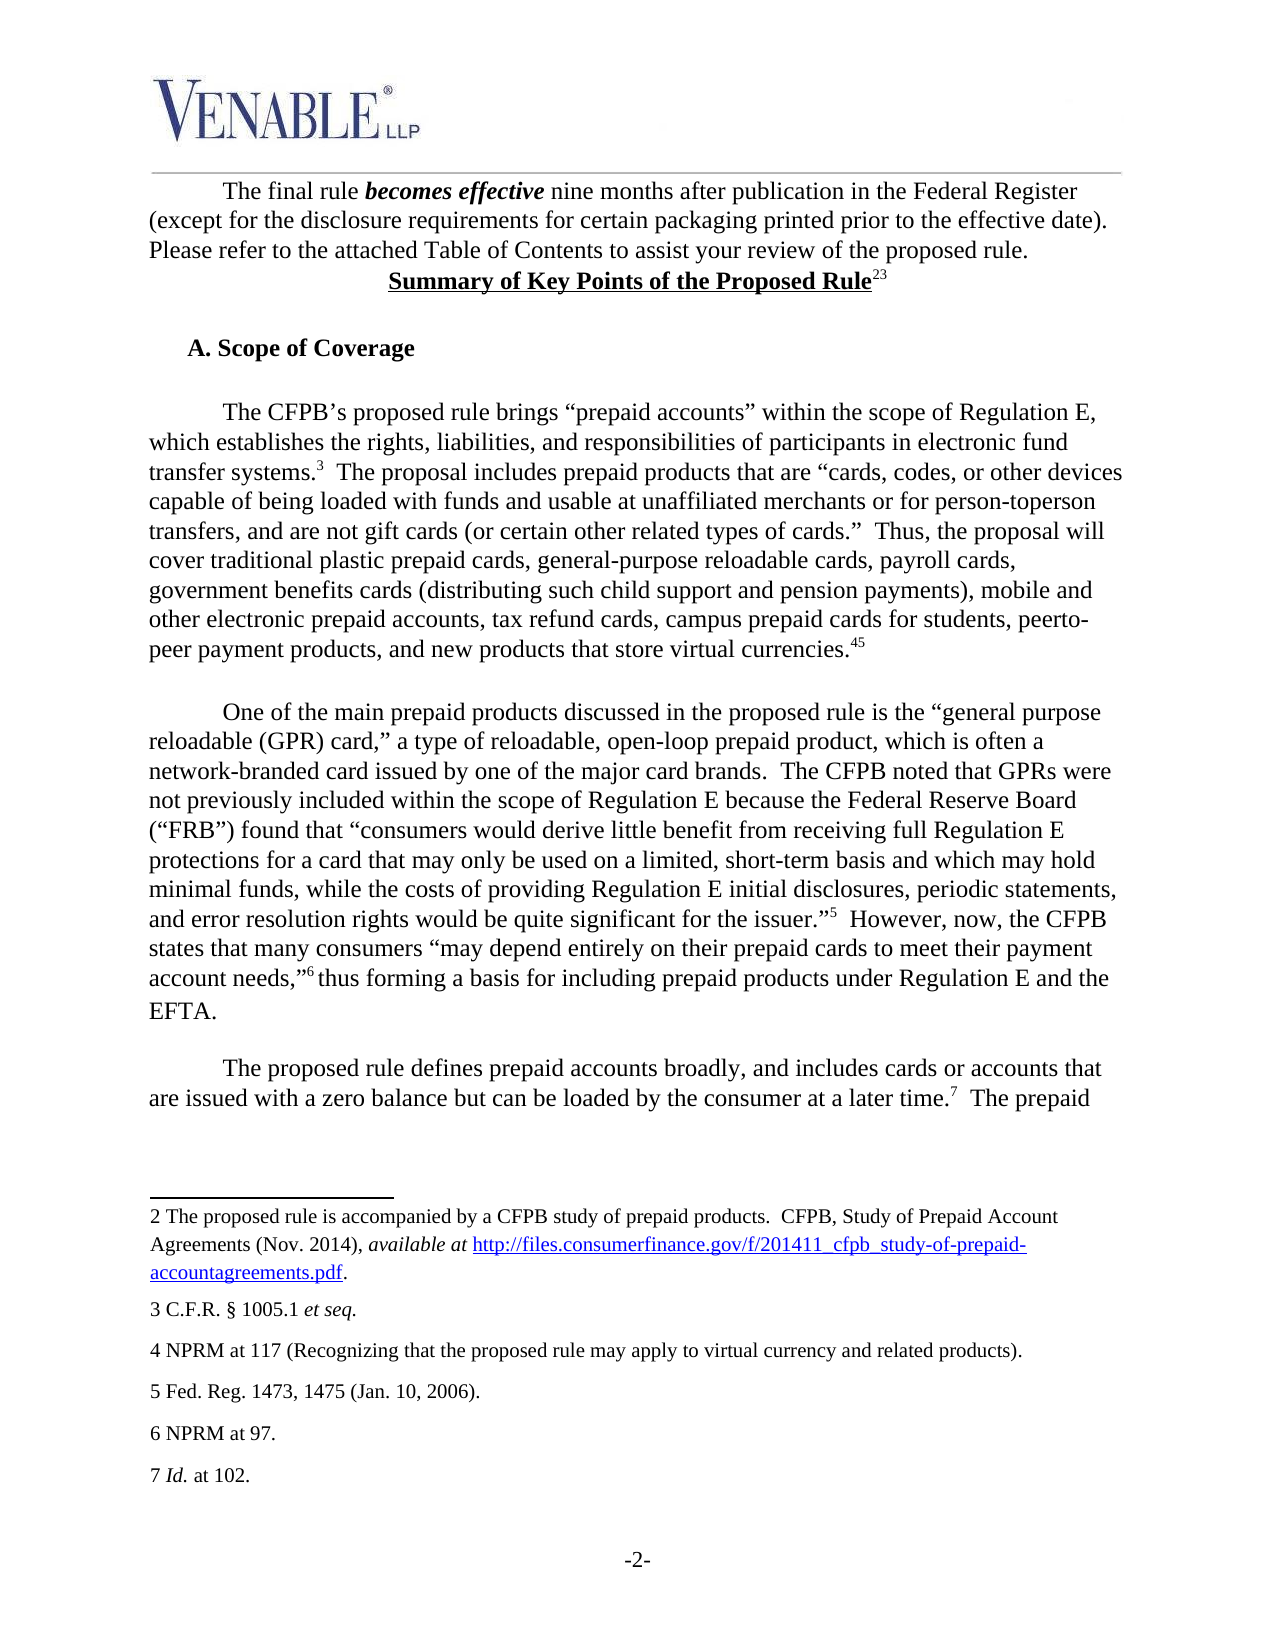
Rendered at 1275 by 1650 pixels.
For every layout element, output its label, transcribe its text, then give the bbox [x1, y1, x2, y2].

text The final rule becomes effective nine months after publication in the Federal Register (except for the disclosure requirements for certain packaging printed prior to the effective date). Please refer to the attached Table of Contents to assist your review of the proposed rule. [148, 106, 1124, 264]
text The CFPB’s proposed rule brings “prepaid accounts” within the scope of Regulation E, which establishes the rights, liabilities, and responsibilities of participants in electronic fund transfer systems.3 The proposal includes prepaid products that are “cards, codes, or other devices capable of being loaded with funds and usable at unaffiliated merchants or for person-toperson transfers, and are not gift cards (or certain other related types of cards.” Thus, the proposal will cover traditional plastic prepaid cards, general-purpose reloadable cards, payroll cards, government benefits cards (distributing such child support and pension payments), mobile and other electronic prepaid accounts, tax refund cards, campus prepaid cards for students, peerto-peer payment products, and new products that store virtual currencies. [148, 397, 1124, 663]
subtitle A. Scope of Coverage [187, 333, 1124, 362]
picture [150, 75, 1124, 106]
text EFTA. [148, 996, 1124, 1025]
text One of the main prepaid products discussed in the proposed rule is the “general purpose reloadable (GPR) card,” a type of reloadable, open-loop prepaid product, which is often a network-branded card issued by one of the major card brands. The CFPB noted that GPRs were not previously included within the scope of Regulation E because the Federal Reserve Board (“FRB”) found that “consumers would derive little benefit from receiving full Regulation E protections for a card that may only be used on a limited, short-term basis and which may hold minimal funds, while the costs of providing Regulation E initial disclosures, periodic statements, and error resolution rights would be quite significant for the issuer.”5 However, now, the CFPB states that many consumers “may depend entirely on their prepaid cards to meet their payment account needs,” thus forming a basis for including prepaid products under Regulation E and the [148, 697, 1124, 992]
text Summary of Key Points of the Proposed Rule [151, 266, 1124, 294]
text The proposed rule defines prepaid accounts broadly, and includes cards or accounts that are issued with a zero balance but can be loaded by the consumer at a later time. The prepaid accounts covered by the proposed rule need not be reloadable. A prepaid account is limited to accounts that can store funds—and so does not include pass-through accounts: [148, 1053, 1124, 1141]
